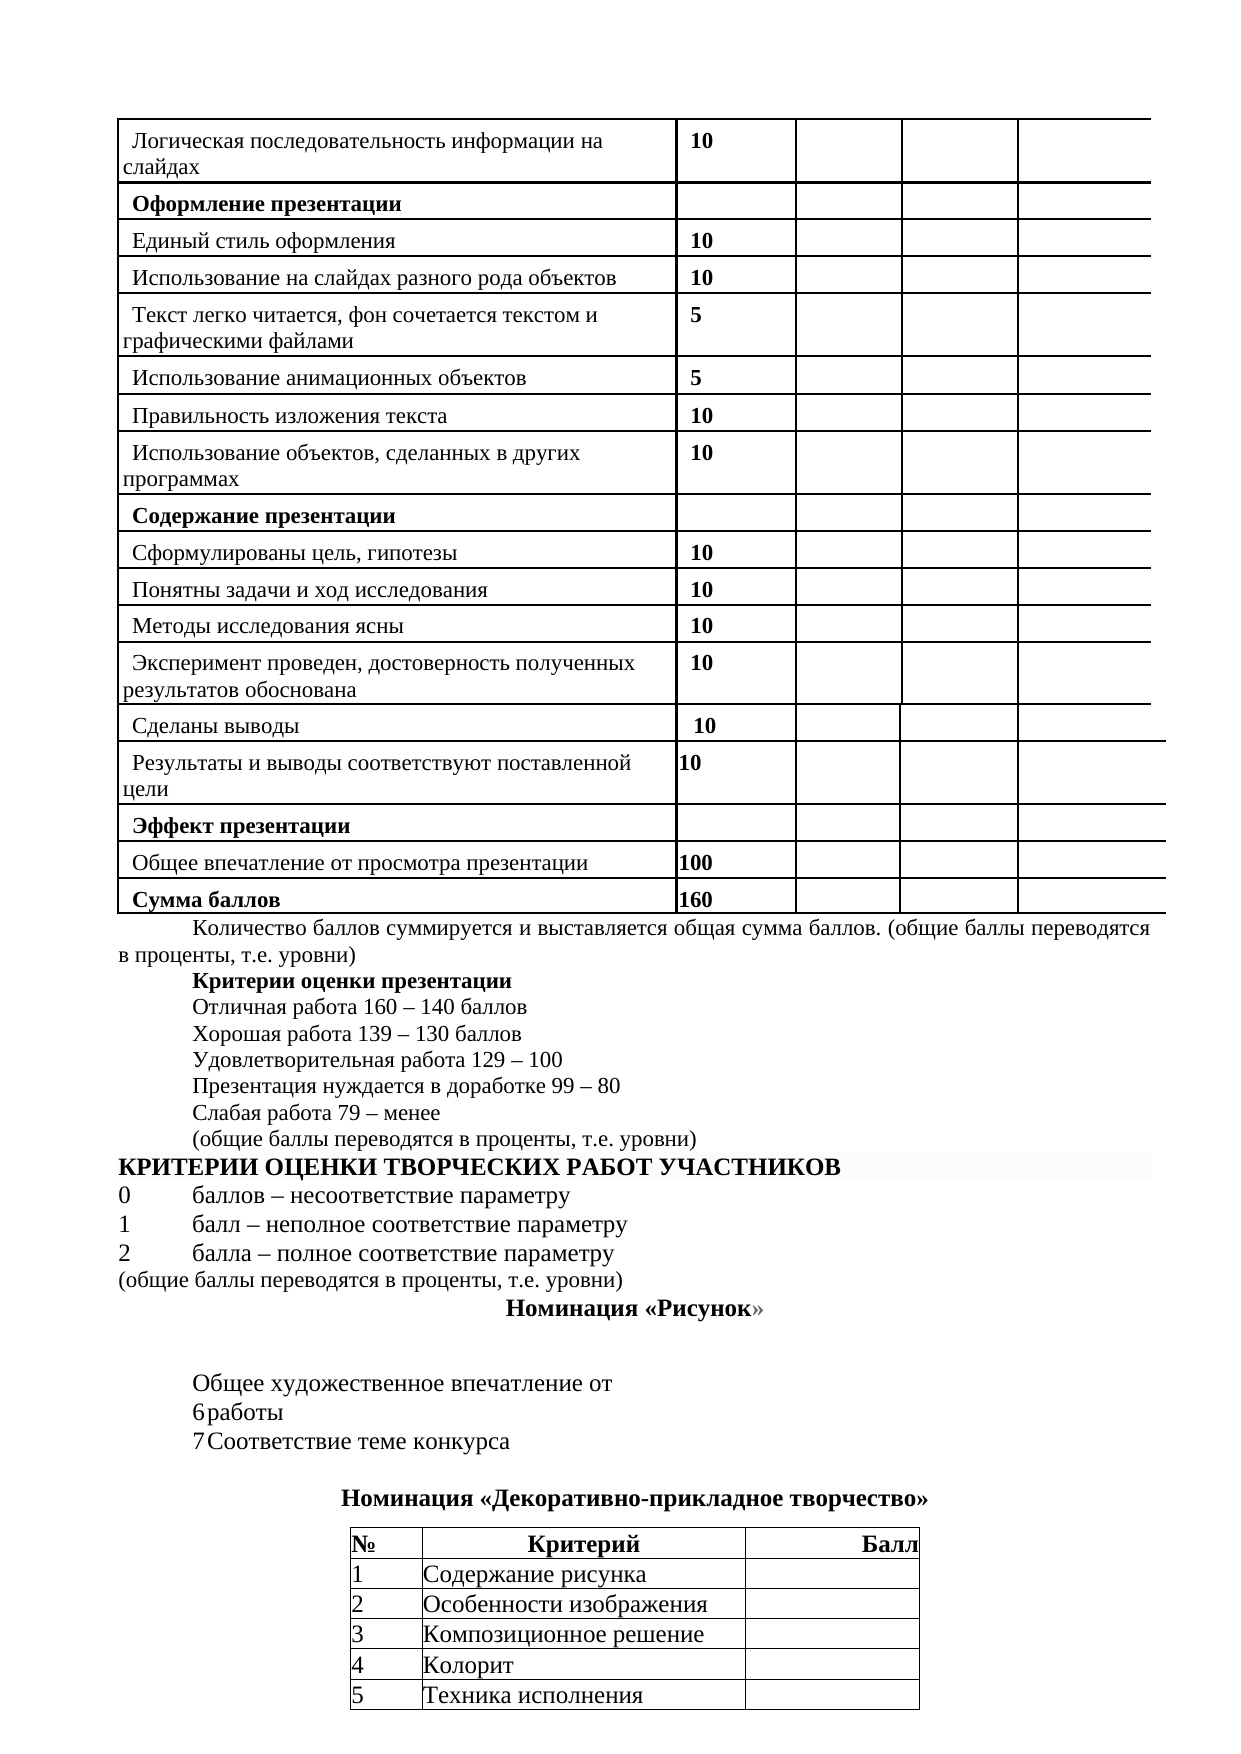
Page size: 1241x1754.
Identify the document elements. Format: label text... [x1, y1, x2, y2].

table_cell [797, 495, 901, 530]
table_cell [903, 643, 1017, 703]
text (общие баллы переводятся в проценты, т.е. уровни) [118, 1267, 1152, 1293]
table_header № [351, 1528, 422, 1557]
text Хорошая работа 139 – 130 баллов [118, 1020, 1152, 1046]
table_cell Эксперимент проведен, достоверность полученных результатов обоснована [119, 643, 675, 703]
text Номинация «Рисунок» [118, 1293, 1152, 1322]
table_cell Правильность изложения текста [119, 395, 675, 430]
table_cell Использование анимационных объектов [119, 357, 675, 393]
table_cell Общее впечатление от просмотра презентации [119, 842, 675, 877]
table_cell [903, 432, 1017, 493]
table_cell [1019, 705, 1151, 740]
table_cell Композиционное решение [423, 1619, 745, 1648]
table_cell [1019, 495, 1151, 530]
table_cell [903, 532, 1017, 567]
list работы [118, 1397, 1152, 1426]
table_cell [903, 294, 1017, 355]
table_cell 5 [678, 294, 795, 355]
table_cell [1019, 842, 1166, 877]
table_cell [797, 842, 899, 877]
table_cell 2 [351, 1589, 422, 1618]
table_cell Сделаны выводы [119, 705, 675, 740]
table_cell Содержание презентации [119, 495, 675, 530]
table_cell [903, 184, 1017, 218]
table_cell 4 [351, 1649, 422, 1679]
table_cell [1019, 257, 1151, 292]
table_cell Использование объектов, сделанных в других программах [119, 432, 675, 493]
table_cell [1019, 432, 1151, 493]
table_cell [797, 569, 901, 604]
table_cell [797, 220, 901, 255]
table_cell [903, 606, 1017, 641]
text (общие баллы переводятся в проценты, т.е. уровни) [118, 1125, 1152, 1152]
table_cell Оформление презентации [119, 184, 675, 218]
table_cell [1019, 569, 1151, 604]
table_cell 10 [678, 742, 795, 803]
text Количество баллов суммируется и выставляется общая сумма баллов. (общие баллы переводятся в проценты, т.е. уровни) [118, 914, 1152, 967]
table_cell [797, 532, 901, 567]
table_cell [1019, 879, 1166, 912]
table_cell Логическая последовательность информации на слайдах [119, 120, 675, 181]
table_cell [903, 357, 1017, 393]
table_cell [903, 257, 1017, 292]
text Презентация нуждается в доработке 99 – 80 [118, 1072, 1152, 1099]
table_cell [746, 1680, 919, 1709]
table_cell [903, 569, 1017, 604]
table_cell Текст легко читается, фон сочетается текстом и графическими файлами [119, 294, 675, 355]
table_cell 100 [678, 842, 795, 877]
table_cell 10 [678, 120, 795, 181]
table_cell [903, 495, 1017, 530]
table_cell Сформулированы цель, гипотезы [119, 532, 675, 567]
table_cell [797, 643, 901, 703]
text Отличная работа 160 – 140 баллов [118, 993, 1152, 1020]
table_cell [903, 220, 1017, 255]
table_cell [797, 357, 901, 393]
table_cell Эффект презентации [119, 805, 675, 840]
table_cell [797, 294, 901, 355]
table_cell [797, 805, 899, 840]
table_cell Единый стиль оформления [119, 220, 675, 255]
list балла – полное соответствие параметру [118, 1238, 1152, 1267]
table_cell [1019, 294, 1151, 355]
table_cell [797, 879, 899, 912]
table_cell [901, 705, 1017, 740]
table_cell [746, 1559, 919, 1588]
text Слабая работа 79 – менее [118, 1099, 1152, 1125]
table_cell [797, 705, 899, 740]
table_cell [901, 805, 1017, 840]
table_cell 5 [351, 1680, 422, 1709]
text Общее художественное впечатление от [118, 1368, 1152, 1397]
table_cell [1019, 532, 1151, 567]
table_cell 1 [351, 1559, 422, 1588]
table_header Балл [746, 1528, 919, 1557]
table_cell 10 [678, 569, 795, 604]
table_cell [1019, 357, 1151, 393]
table_cell 10 [678, 257, 795, 292]
table_cell [797, 742, 899, 803]
table_cell [903, 395, 1017, 430]
text Удовлетворительная работа 129 – 100 [118, 1046, 1152, 1072]
list балл – неполное соответствие параметру [118, 1209, 1152, 1238]
table_cell 10 [678, 220, 795, 255]
table_cell Техника исполнения [423, 1680, 745, 1709]
table_cell [1019, 120, 1151, 181]
text КРИТЕРИИ ОЦЕНКИ ТВОРЧЕСКИХ РАБОТ УЧАСТНИКОВ [118, 1152, 1152, 1180]
table_cell 10 [678, 395, 795, 430]
text Номинация «Декоративно-прикладное творчество» [118, 1483, 1152, 1512]
table_cell [1019, 805, 1166, 840]
table_cell [1019, 643, 1151, 703]
list Соответствие теме конкурса [118, 1426, 1152, 1455]
table_cell Содержание рисунка [423, 1559, 745, 1588]
table_cell [903, 120, 1017, 181]
text Критерии оценки презентации [118, 967, 1152, 993]
table_cell 3 [351, 1619, 422, 1648]
list баллов – несоответствие параметру [118, 1180, 1152, 1209]
table_cell [797, 395, 901, 430]
table_header Критерий [423, 1528, 745, 1557]
table_cell 5 [678, 357, 795, 393]
table_cell [678, 184, 795, 218]
table_cell [797, 432, 901, 493]
table_cell [1019, 606, 1151, 641]
table_cell [797, 257, 901, 292]
table_cell Методы исследования ясны [119, 606, 675, 641]
table_cell Сумма баллов [119, 879, 675, 912]
table_cell [797, 184, 901, 218]
table_cell [797, 606, 901, 641]
table_cell [901, 742, 1017, 803]
table_cell 10 [678, 606, 795, 641]
table_cell [746, 1649, 919, 1679]
table_cell 10 [678, 532, 795, 567]
table_cell [797, 120, 901, 181]
table_cell [1019, 220, 1151, 255]
table_cell 10 [678, 432, 795, 493]
table_cell Результаты и выводы соответствуют поставленной цели [119, 742, 675, 803]
table_cell [901, 879, 1017, 912]
table_cell [746, 1619, 919, 1648]
table_cell [1019, 395, 1151, 430]
table_cell [678, 495, 795, 530]
table_cell [678, 805, 795, 840]
table_cell Использование на слайдах разного рода объектов [119, 257, 675, 292]
table_cell [1019, 184, 1151, 218]
table_cell 10 [678, 643, 795, 703]
table_cell 10 [678, 705, 795, 740]
table_cell [746, 1589, 919, 1618]
table_cell Понятны задачи и ход исследования [119, 569, 675, 604]
table_cell 160 [678, 879, 795, 912]
table_cell [1019, 742, 1166, 803]
table_cell [901, 842, 1017, 877]
table_cell Особенности изображения [423, 1589, 745, 1618]
table_cell Колорит [423, 1649, 745, 1679]
